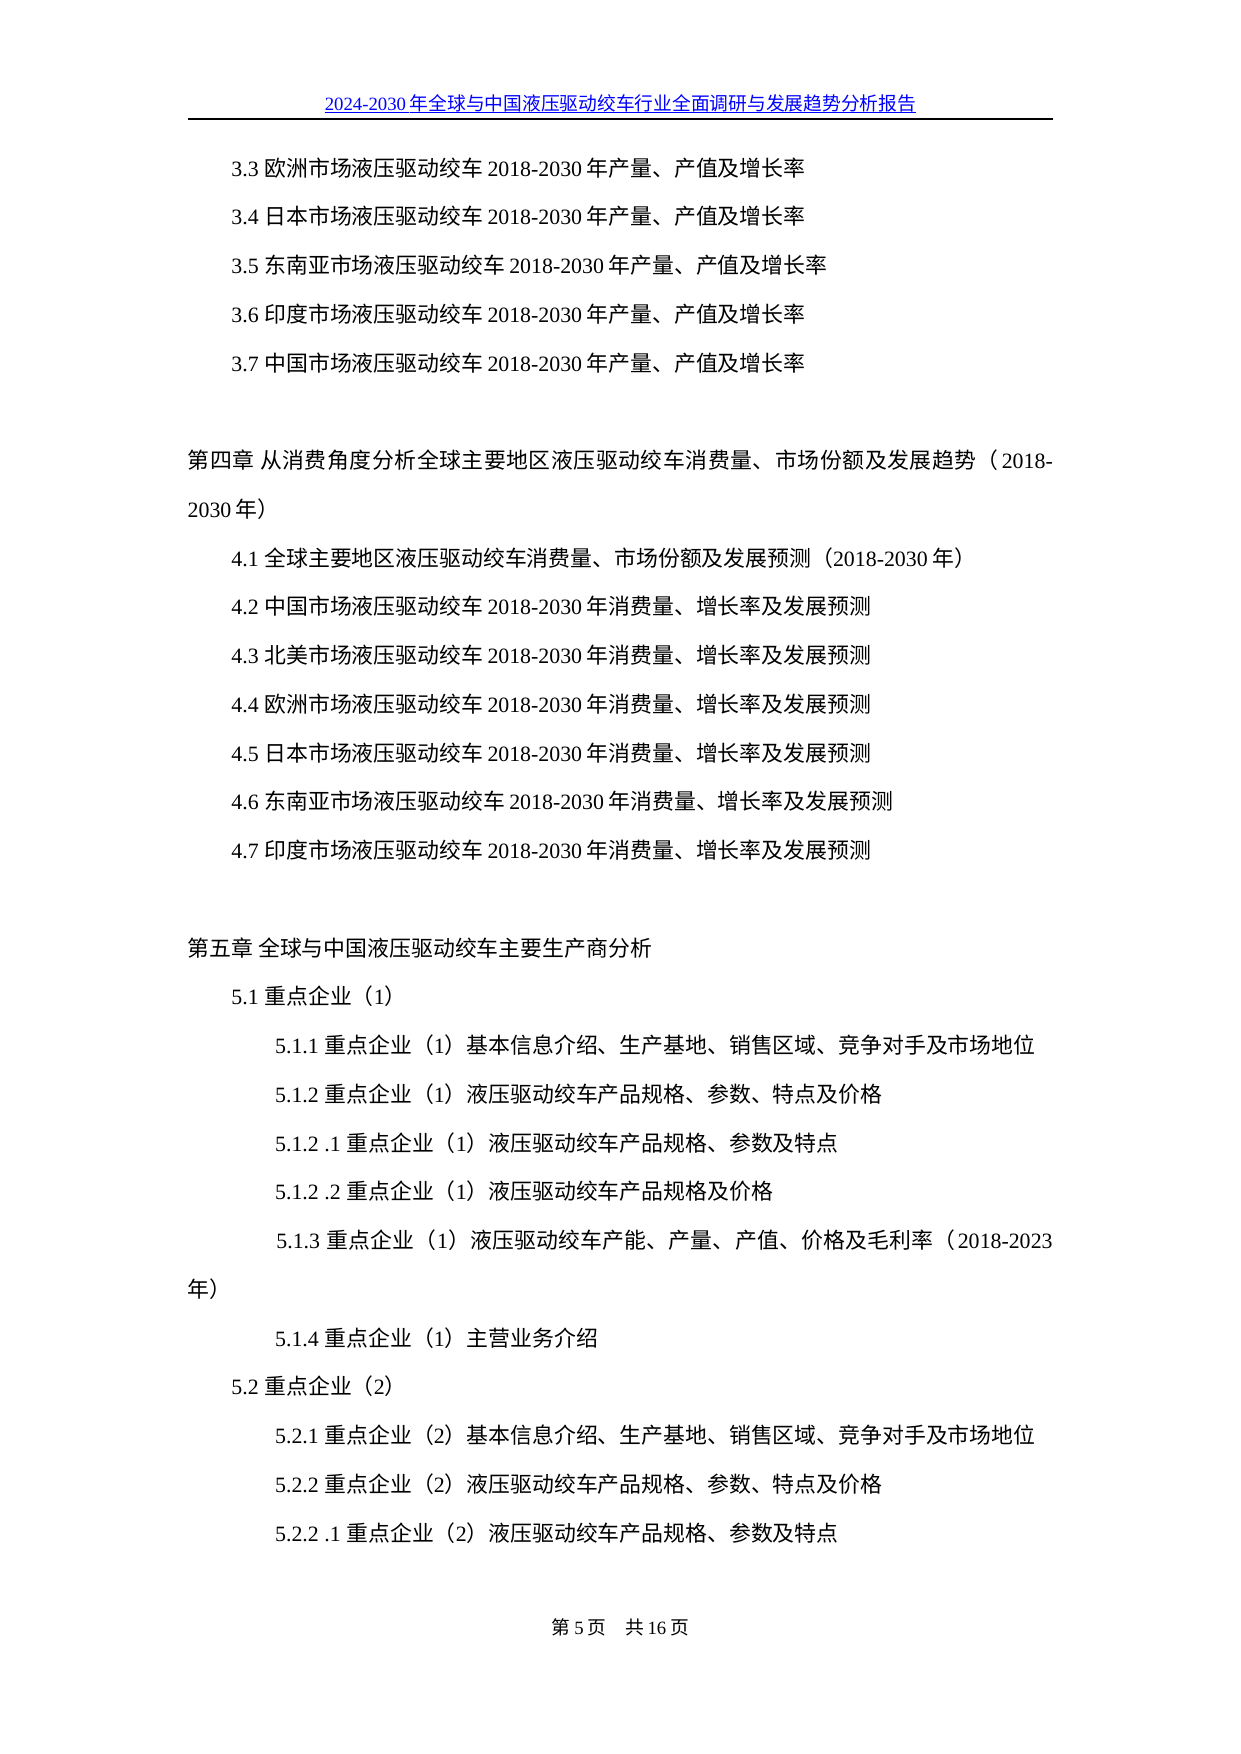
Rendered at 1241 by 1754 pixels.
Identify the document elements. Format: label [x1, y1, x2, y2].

text [187, 150, 1053, 1548]
